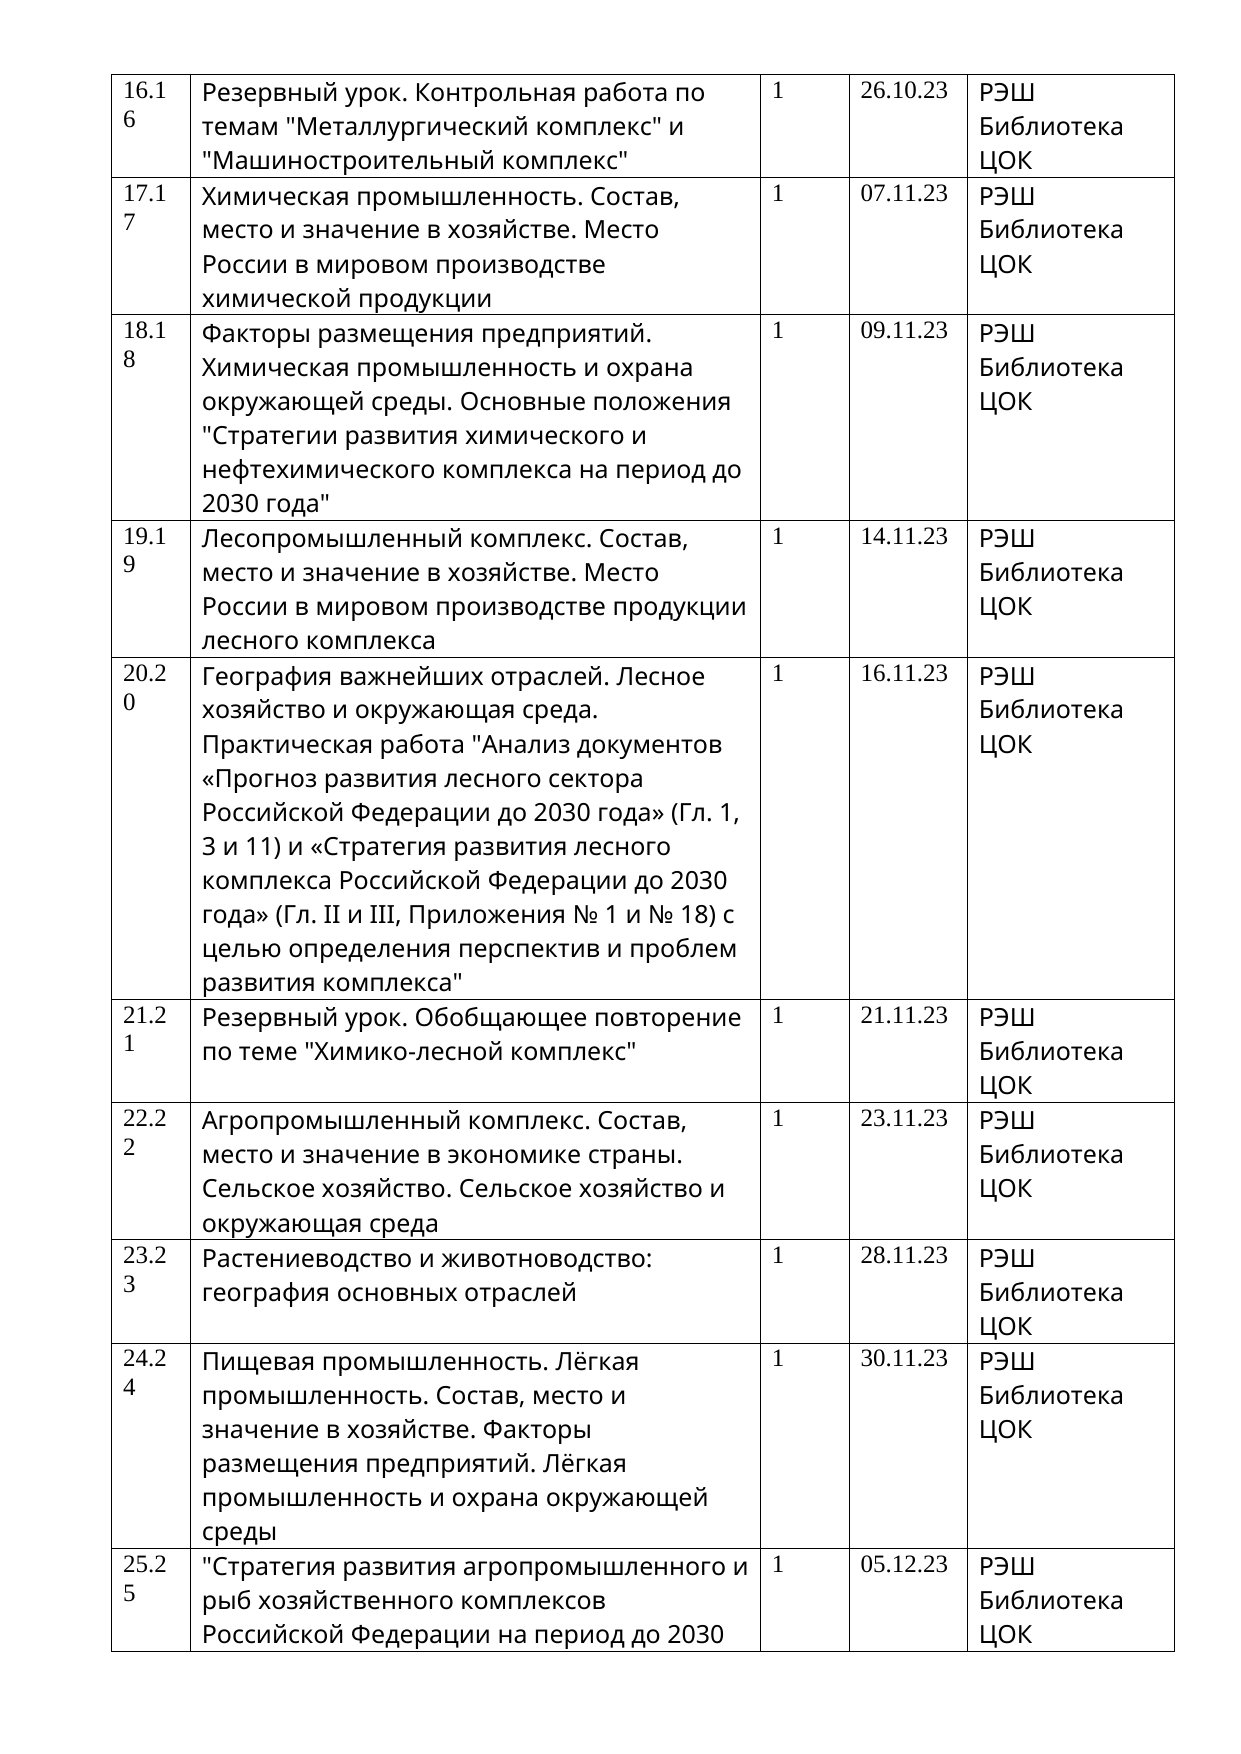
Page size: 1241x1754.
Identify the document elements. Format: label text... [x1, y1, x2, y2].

table_cell 21.11.23 [850, 1000, 967, 1102]
table_cell РЭШ Библиотека ЦОК [968, 1000, 1174, 1102]
table_cell 1 [761, 658, 849, 999]
table_cell 21.21 [112, 1000, 190, 1102]
table_cell 23.23 [112, 1240, 190, 1342]
table_cell 28.11.23 [850, 1240, 967, 1342]
table_cell 26.10.23 [850, 75, 967, 177]
table_cell 1 [761, 1000, 849, 1102]
table_cell 25.25 [112, 1549, 190, 1651]
table_cell 18.18 [112, 315, 190, 520]
table_cell Лесопромышленный комплекс. Состав, место и значение в хозяйстве. Место России в мировом производстве продукции лесного комплекса [191, 521, 760, 657]
table_cell 16.16 [112, 75, 190, 177]
table_cell 19.19 [112, 521, 190, 657]
table_cell РЭШ Библиотека ЦОК [968, 178, 1174, 314]
table_cell РЭШ Библиотека ЦОК [968, 1344, 1174, 1548]
table_cell Резервный урок. Контрольная работа по темам "Металлургический комплекс" и "Машиностроительный комплекс" [191, 75, 760, 177]
table_cell РЭШ Библиотека ЦОК [968, 75, 1174, 177]
table_cell Химическая промышленность. Состав, место и значение в хозяйстве. Место России в мировом производстве химической продукции [191, 178, 760, 314]
table_cell Резервный урок. Обобщающее повторение по теме "Химико-лесной комплекс" [191, 1000, 760, 1102]
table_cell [191, 1549, 760, 1651]
table_cell 1 [761, 1103, 849, 1239]
table_cell РЭШ Библиотека ЦОК [968, 1240, 1174, 1342]
table_cell География важнейших отраслей. Лесное хозяйство и окружающая среда. Практическая работа "Анализ документов «Прогноз развития лесного сектора Российской Федерации до 2030 года» (Гл. 1, 3 и 11) и «Стратегия развития лесного комплекса Российской Федерации до 2030 года» (Гл. II и III, Приложения № 1 и № 18) с целью определения перспектив и проблем развития комплекса" [191, 658, 760, 999]
table_cell 23.11.23 [850, 1103, 967, 1239]
table_cell 1 [761, 521, 849, 657]
table_cell 05.12.23 [850, 1549, 967, 1651]
table_cell 1 [761, 178, 849, 314]
table_cell 07.11.23 [850, 178, 967, 314]
table_cell 1 [761, 1549, 849, 1651]
table_cell РЭШ Библиотека ЦОК [968, 1103, 1174, 1239]
table_cell 20.20 [112, 658, 190, 999]
table_cell 17.17 [112, 178, 190, 314]
table_cell 14.11.23 [850, 521, 967, 657]
table_cell 30.11.23 [850, 1344, 967, 1548]
table_cell 1 [761, 75, 849, 177]
table_cell 1 [761, 1240, 849, 1342]
table_cell РЭШ Библиотека ЦОК [968, 658, 1174, 999]
table_cell РЭШ Библиотека ЦОК [968, 315, 1174, 520]
table_cell Растениеводство и животноводство: география основных отраслей [191, 1240, 760, 1342]
table_cell РЭШ Библиотека ЦОК [968, 521, 1174, 657]
table_cell 16.11.23 [850, 658, 967, 999]
table_cell 1 [761, 315, 849, 520]
table_cell 24.24 [112, 1344, 190, 1548]
table_cell Агропромышленный комплекс. Состав, место и значение в экономике страны. Сельское хозяйство. Сельское хозяйство и окружающая среда [191, 1103, 760, 1239]
table_cell 09.11.23 [850, 315, 967, 520]
table_cell 1 [761, 1344, 849, 1548]
table_cell РЭШ Библиотека ЦОК [968, 1549, 1174, 1651]
table_cell 22.22 [112, 1103, 190, 1239]
table_cell Факторы размещения предприятий. Химическая промышленность и охрана окружающей среды. Основные положения "Стратегии развития химического и нефтехимического комплекса на период до 2030 года" [191, 315, 760, 520]
table_cell Пищевая промышленность. Лёгкая промышленность. Состав, место и значение в хозяйстве. Факторы размещения предприятий. Лёгкая промышленность и охрана окружающей среды [191, 1344, 760, 1548]
